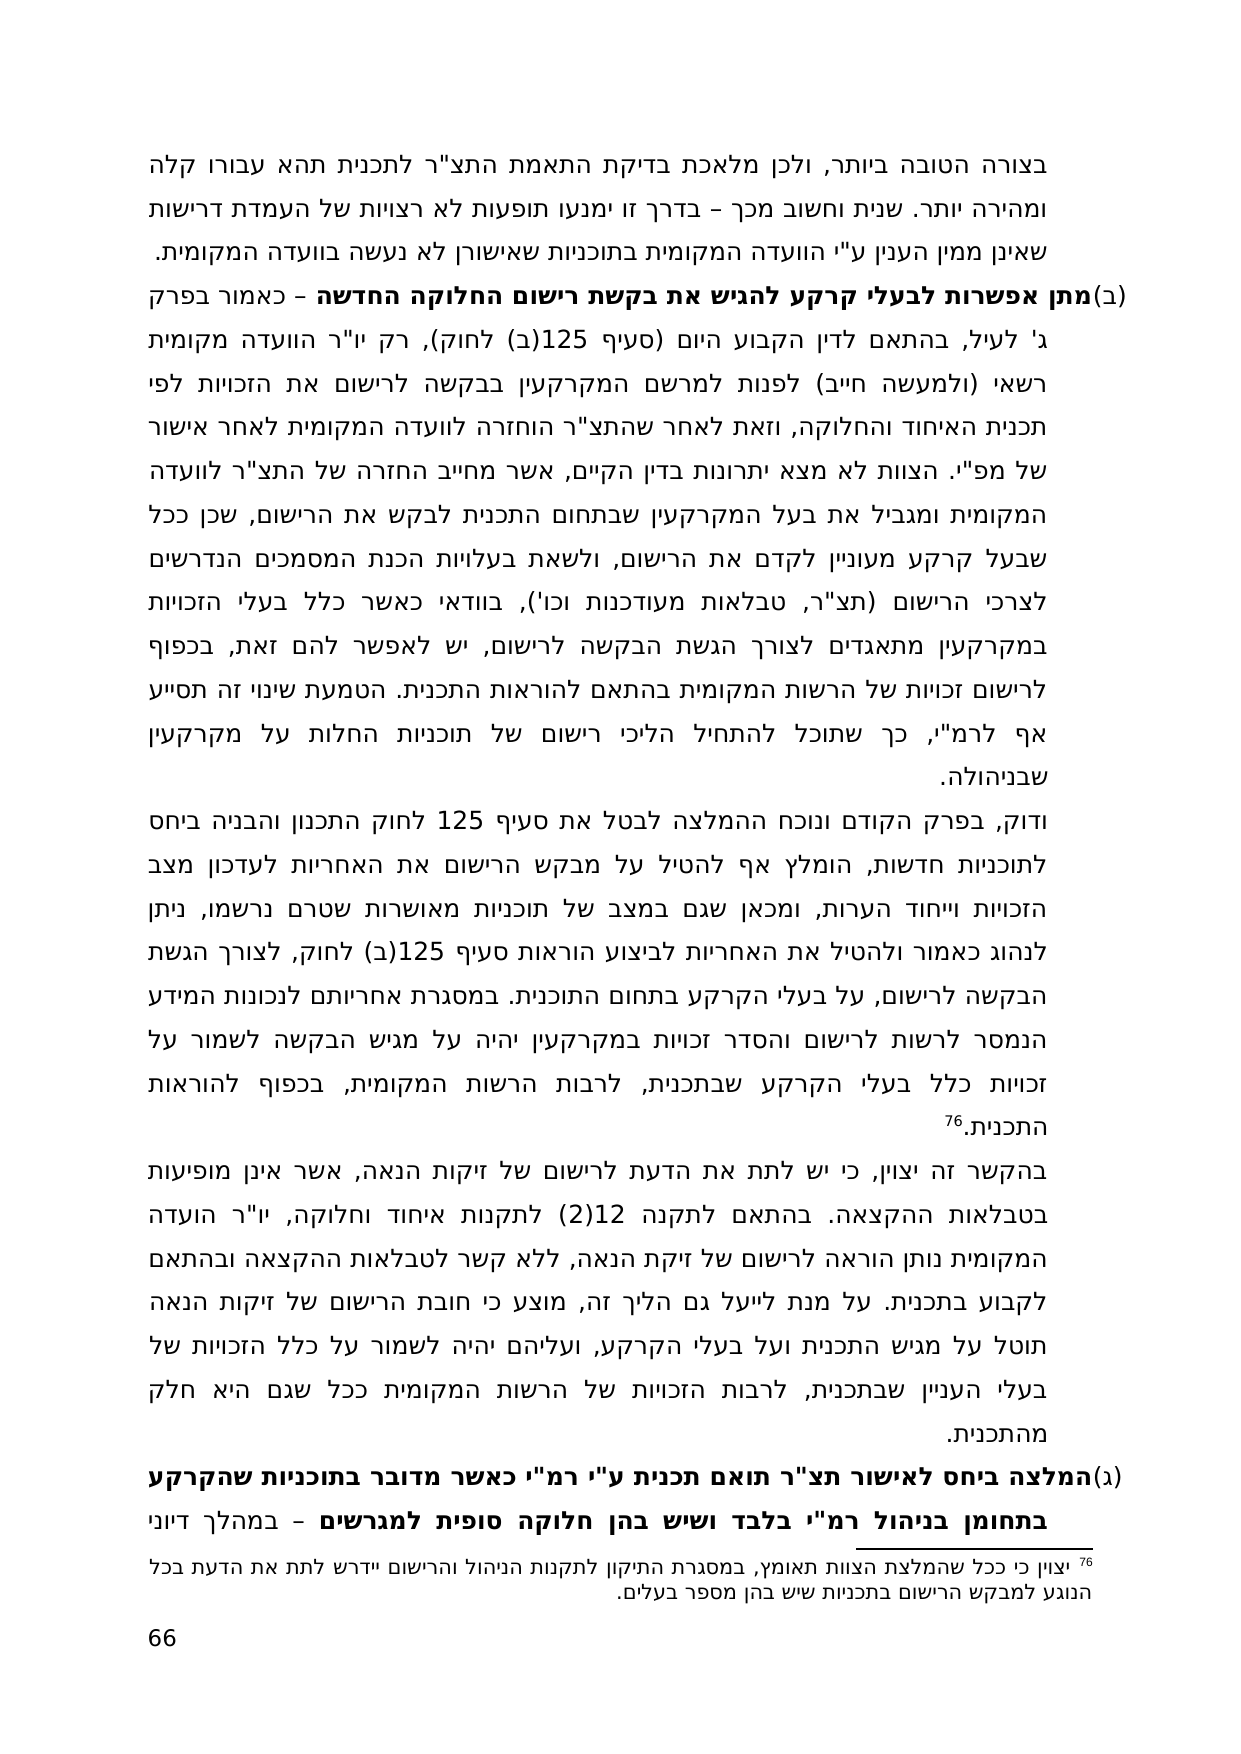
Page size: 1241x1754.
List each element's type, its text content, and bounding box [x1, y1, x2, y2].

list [148, 150, 1093, 267]
list מתן אפשרות לבעלי קרקע להגיש את בקשת רישום החלוקה החדשה – כאמור בפרק ג' לעיל, בהתאם לדין הקבוע היום (סעיף 125(ב) לחוק), רק יו"ר הוועדה מקומית רשאי (ולמעשה חייב) לפנות למרשם המקרקעין בבקשה לרישום את הזכויות לפי תכנית האיחוד והחלוקה, וזאת לאחר שהתצ"ר הוחזרה לוועדה המקומית לאחר אישור של מפ"י. הצוות לא מצא יתרונות בדין הקיים, אשר מחייב החזרה של התצ"ר לוועדה המקומית ומגביל את בעל המקרקעין שבתחום התכנית לבקש את הרישום, שכן ככל שבעל קרקע מעוניין לקדם את הרישום, ולשאת בעלויות הכנת המסמכים הנדרשים לצרכי הרישום (תצ"ר, טבלאות מעודכנות וכו'), בוודאי כאשר כלל בעלי הזכויות במקרקעין מתאגדים לצורך הגשת הבקשה לרישום, יש לאפשר להם זאת, בכפוף לרישום זכויות של הרשות המקומית בהתאם להוראות התכנית. הטמעת שינוי זה תסייע אף לרמ"י, כך שתוכל להתחיל הליכי רישום של תוכניות החלות על מקרקעין שבניהולה. [148, 281, 1093, 792]
list ודוק, בפרק הקודם ונוכח ההמלצה לבטל את סעיף 125 לחוק התכנון והבניה ביחס לתוכניות חדשות, הומלץ אף להטיל על מבקש הרישום את האחריות לעדכון מצב הזכויות וייחוד הערות, ומכאן שגם במצב של תוכניות מאושרות שטרם נרשמו, ניתן לנהוג כאמור ולהטיל את האחריות לביצוע הוראות סעיף 125(ב) לחוק, לצורך הגשת הבקשה לרישום, על בעלי הקרקע בתחום התוכנית. במסגרת אחריותם לנכונות המידע הנמסר לרשות לרישום והסדר זכויות במקרקעין יהיה על מגיש הבקשה לשמור על זכויות כלל בעלי הקרקע שבתכנית, לרבות הרשות המקומית, בכפוף להוראות התכנית. [148, 806, 1048, 1142]
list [148, 1462, 1093, 1535]
list בהקשר זה יצוין, כי יש לתת את הדעת לרישום של זיקות הנאה, אשר אינן מופיעות בטבלאות ההקצאה. בהתאם לתקנה 12(2) לתקנות איחוד וחלוקה, יו"ר הועדה המקומית נותן הוראה לרישום של זיקת הנאה, ללא קשר לטבלאות ההקצאה ובהתאם לקבוע בתכנית. על מנת לייעל גם הליך זה, מוצע כי חובת הרישום של זיקות הנאה תוטל על מגיש התכנית ועל בעלי הקרקע, ועליהם יהיה לשמור על כלל הזכויות של בעלי העניין שבתכנית, לרבות הזכויות של הרשות המקומית ככל שגם היא חלק מהתכנית. [148, 1156, 1048, 1448]
